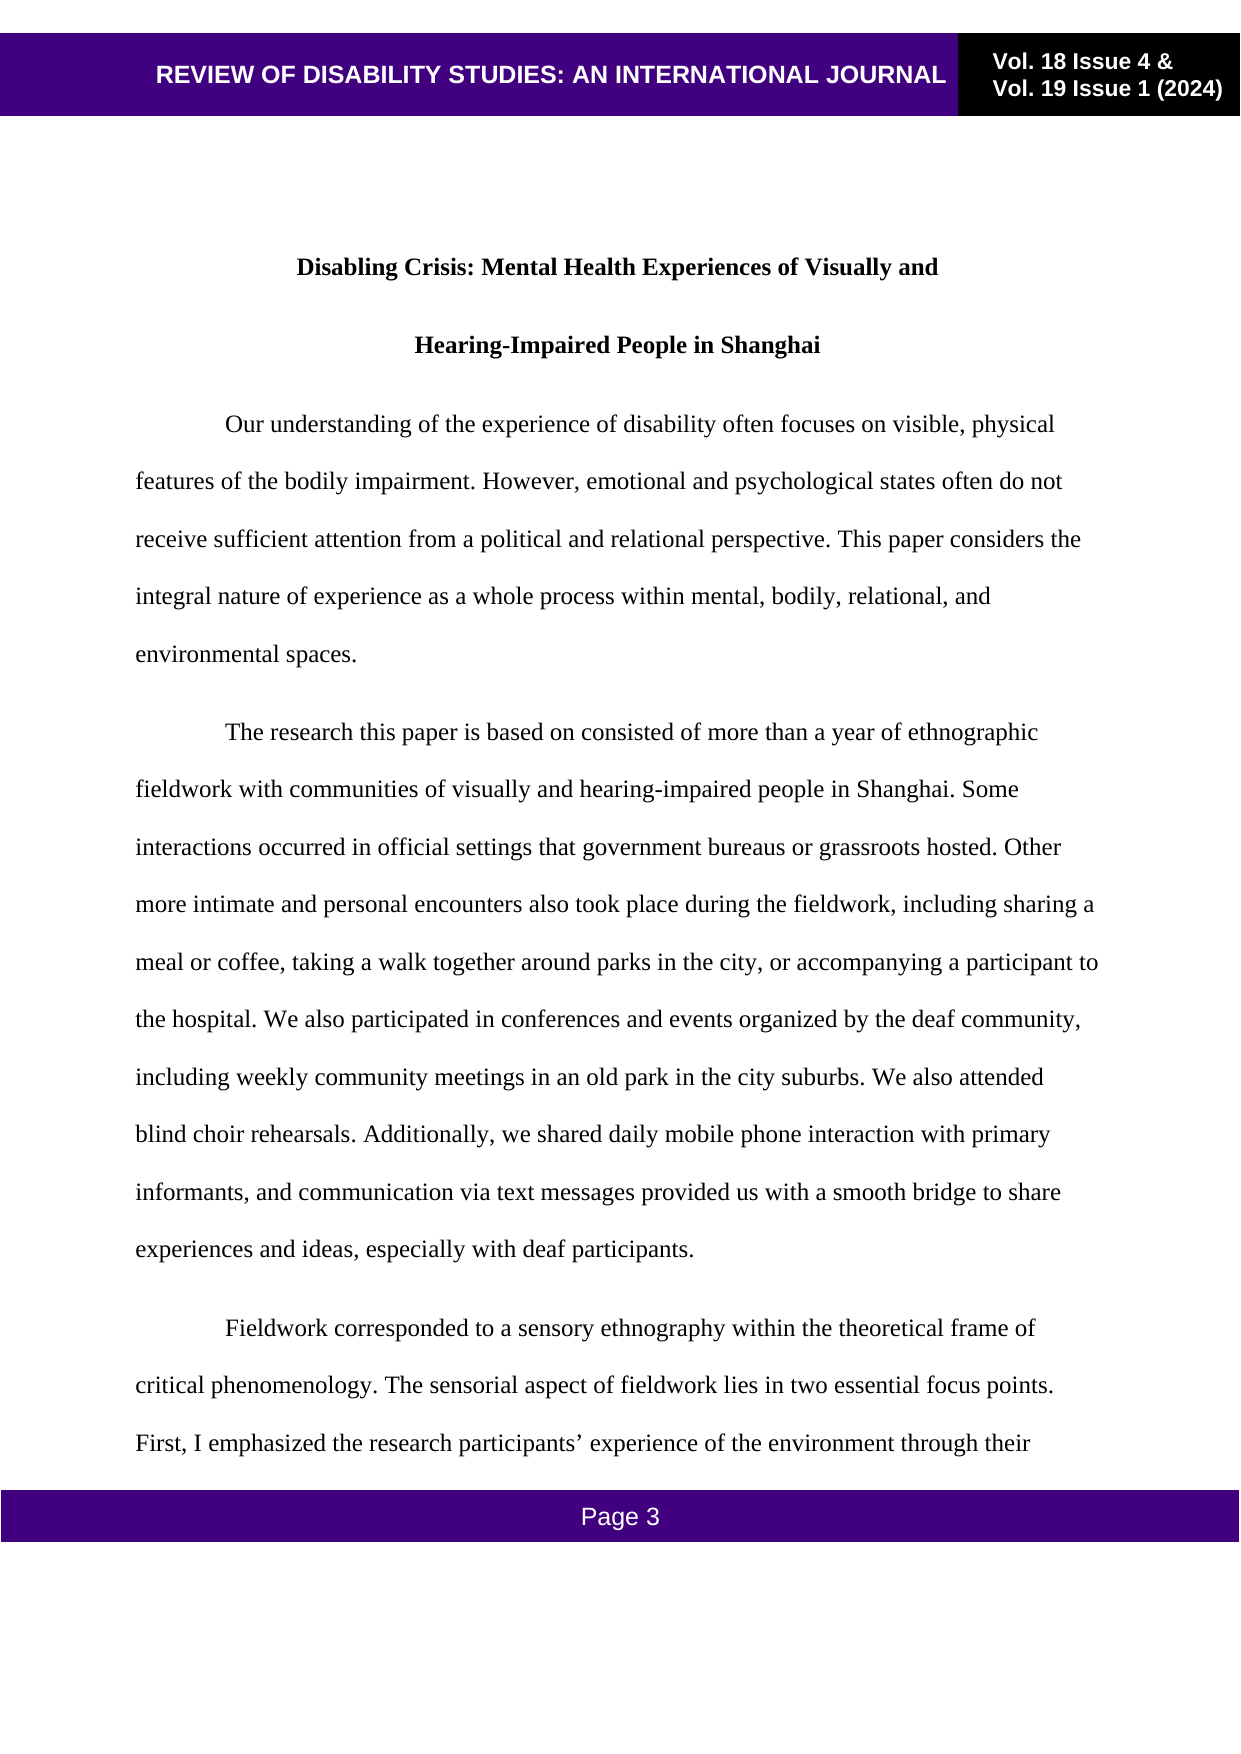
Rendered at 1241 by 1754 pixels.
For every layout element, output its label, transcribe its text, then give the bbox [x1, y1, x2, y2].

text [135, 1313, 1100, 1457]
text Hearing-Impaired People in Shanghai [135, 330, 1100, 359]
text Our understanding of the experience of disability often focuses on visible, physical features of the bodily impairment. However, emotional and psychological states often do not receive sufficient attention from a political and relational perspective. This paper considers the integral nature of experience as a whole process within mental, bodily, relational, and environmental spaces. [135, 409, 1100, 667]
text The research this paper is based on consisted of more than a year of ethnographic fieldwork with communities of visually and hearing-impaired people in Shanghai. Some interactions occurred in official settings that government bureaus or grassroots hosted. Other more intimate and personal encounters also took place during the fieldwork, including sharing a meal or coffee, taking a walk together around parks in the city, or accompanying a participant to the hospital. We also participated in conferences and events organized by the deaf community, including weekly community meetings in an old park in the city suburbs. We also attended blind choir rehearsals. Additionally, we shared daily mobile phone interaction with primary informants, and communication via text messages provided us with a smooth bridge to share experiences and ideas, especially with deaf participants. [135, 717, 1100, 1263]
text Disabling Crisis: Mental Health Experiences of Visually and [135, 252, 1100, 281]
